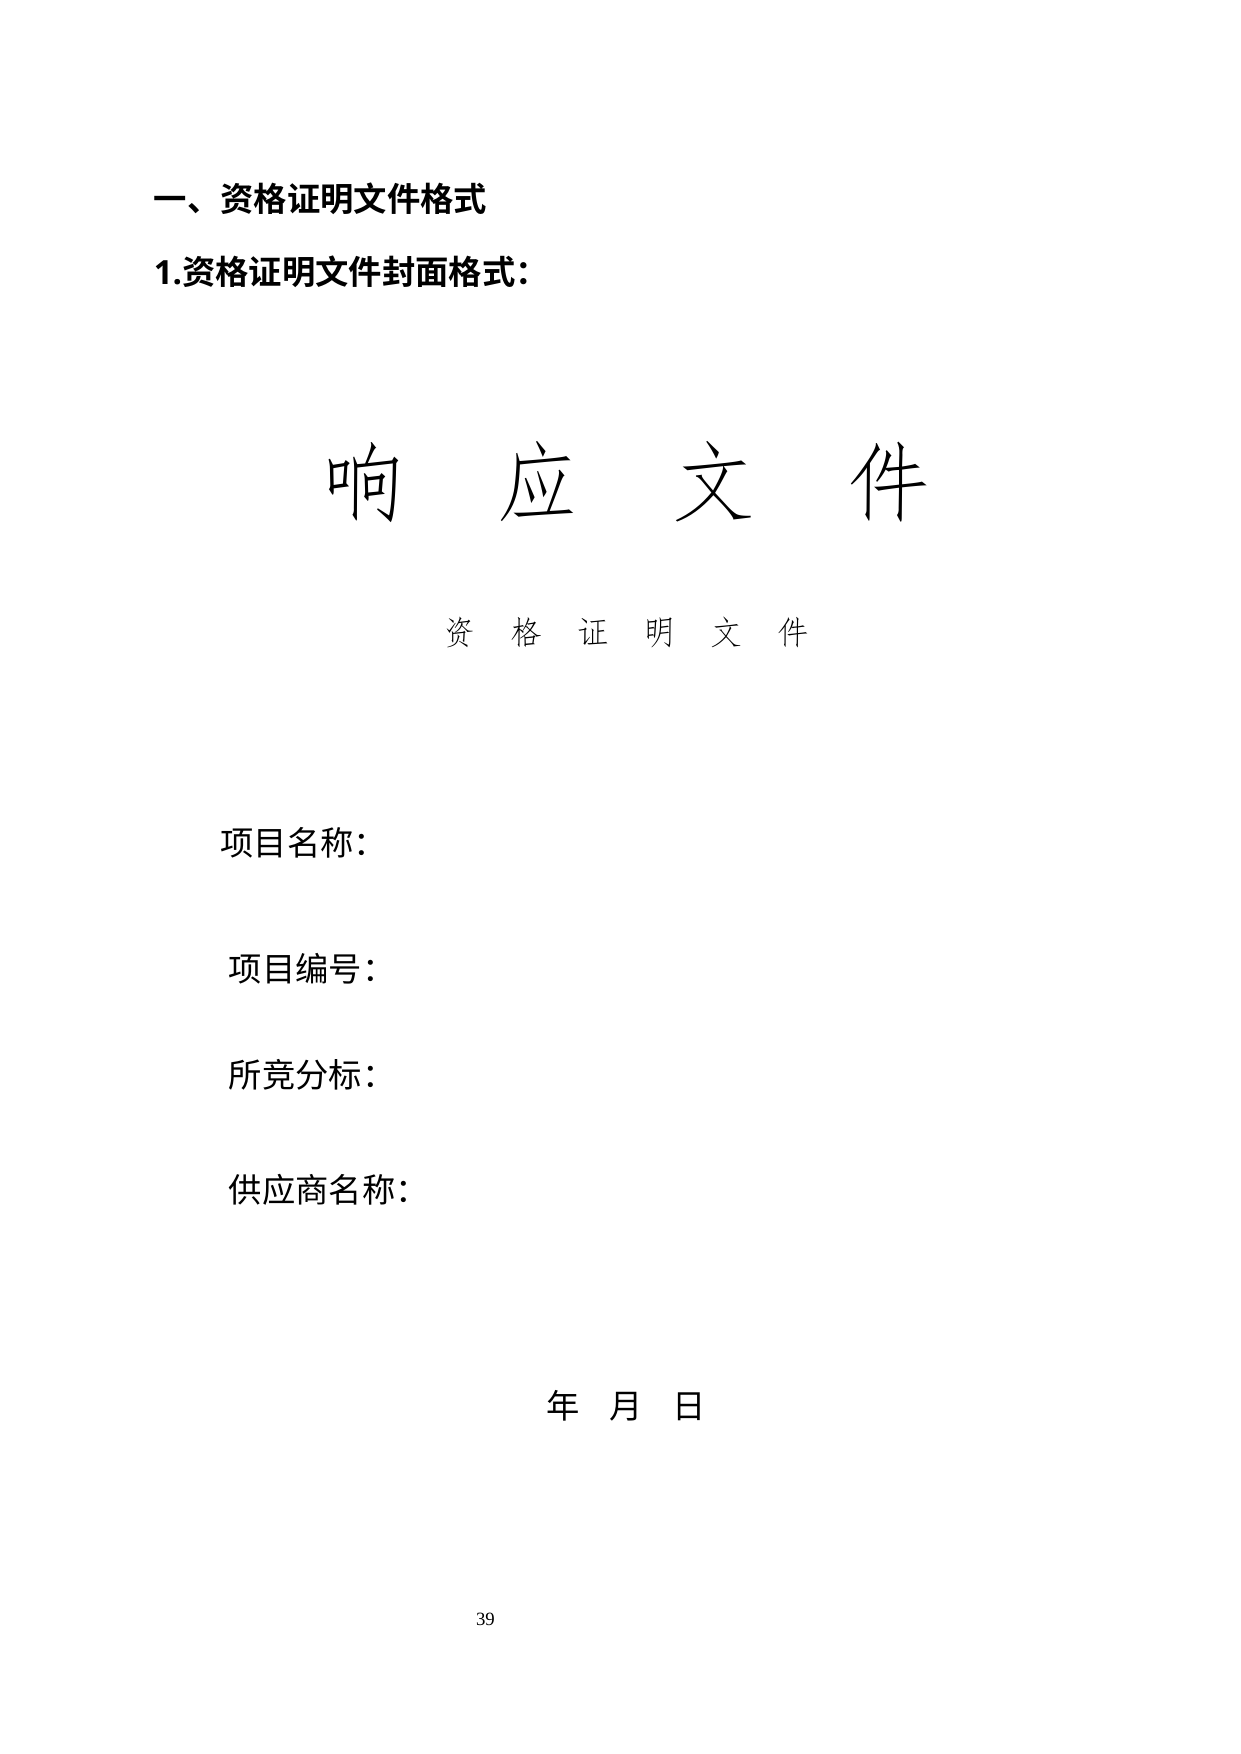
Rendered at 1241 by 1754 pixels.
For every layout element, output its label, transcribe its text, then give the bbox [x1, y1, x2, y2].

text 项目名称： [153, 816, 1098, 864]
text 供应商名称： [153, 1163, 1098, 1212]
text 一、资格证明文件格式 [153, 164, 1098, 229]
text 1.资格证明文件封面格式： [153, 246, 1098, 294]
text 所竞分标： [153, 1048, 1098, 1097]
text 项目编号： [153, 942, 1098, 991]
text 响 应 文 件 [153, 426, 1098, 526]
text 资 格 证 明 文 件 [153, 611, 1098, 649]
text 年 月 日 [153, 1380, 1098, 1428]
